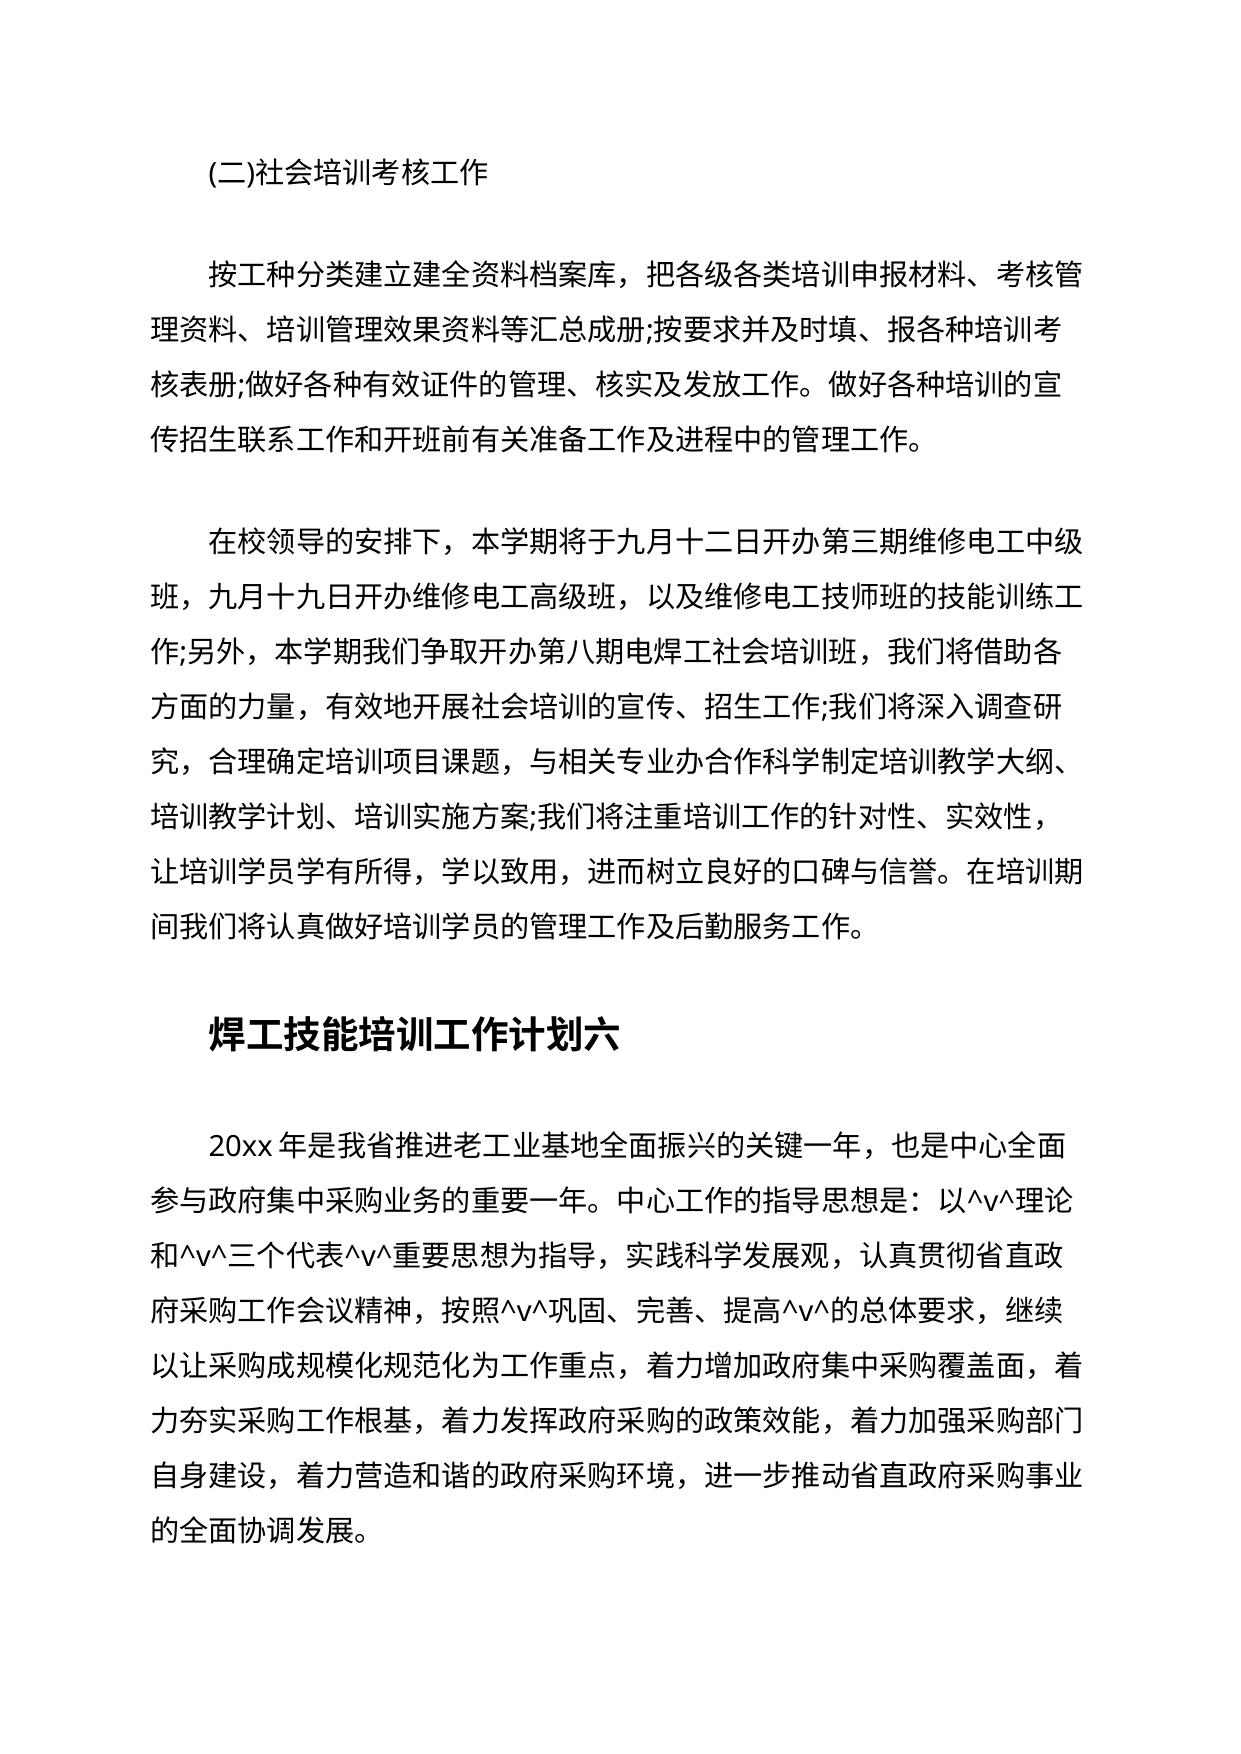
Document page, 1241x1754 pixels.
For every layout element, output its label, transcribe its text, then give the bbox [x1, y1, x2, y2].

text 按工种分类建立建全资料档案库，把各级各类培训申报材料、考核管理资料、培训管理效果资料等汇总成册;按要求并及时填、报各种培训考核表册;做好各种有效证件的管理、核实及发放工作。做好各种培训的宣传招生联系工作和开班前有关准备工作及进程中的管理工作。 [150, 252, 1090, 459]
text 在校领导的安排下，本学期将于九月十二日开办第三期维修电工中级班，九月十九日开办维修电工高级班，以及维修电工技师班的技能训练工作;另外，本学期我们争取开办第八期电焊工社会培训班，我们将借助各方面的力量，有效地开展社会培训的宣传、招生工作;我们将深入调查研究，合理确定培训项目课题，与相关专业办合作科学制定培训教学大纲、培训教学计划、培训实施方案;我们将注重培训工作的针对性、实效性，让培训学员学有所得，学以致用，进而树立良好的口碑与信誉。在培训期间我们将认真做好培训学员的管理工作及后勤服务工作。 [150, 519, 1090, 946]
text 20xx年是我省推进老工业基地全面振兴的关键一年，也是中心全面参与政府集中采购业务的重要一年。中心工作的指导思想是：以^v^理论和^v^三个代表^v^重要思想为指导，实践科学发展观，认真贯彻省直政府采购工作会议精神，按照^v^巩固、完善、提高^v^的总体要求，继续以让采购成规模化规范化为工作重点，着力增加政府集中采购覆盖面，着力夯实采购工作根基，着力发挥政府采购的政策效能，着力加强采购部门自身建设，着力营造和谐的政府采购环境，进一步推动省直政府采购事业的全面协调发展。 [150, 1122, 1090, 1549]
text 焊工技能培训工作计划六 [150, 1005, 1090, 1059]
text (二)社会培训考核工作 [150, 150, 1090, 192]
